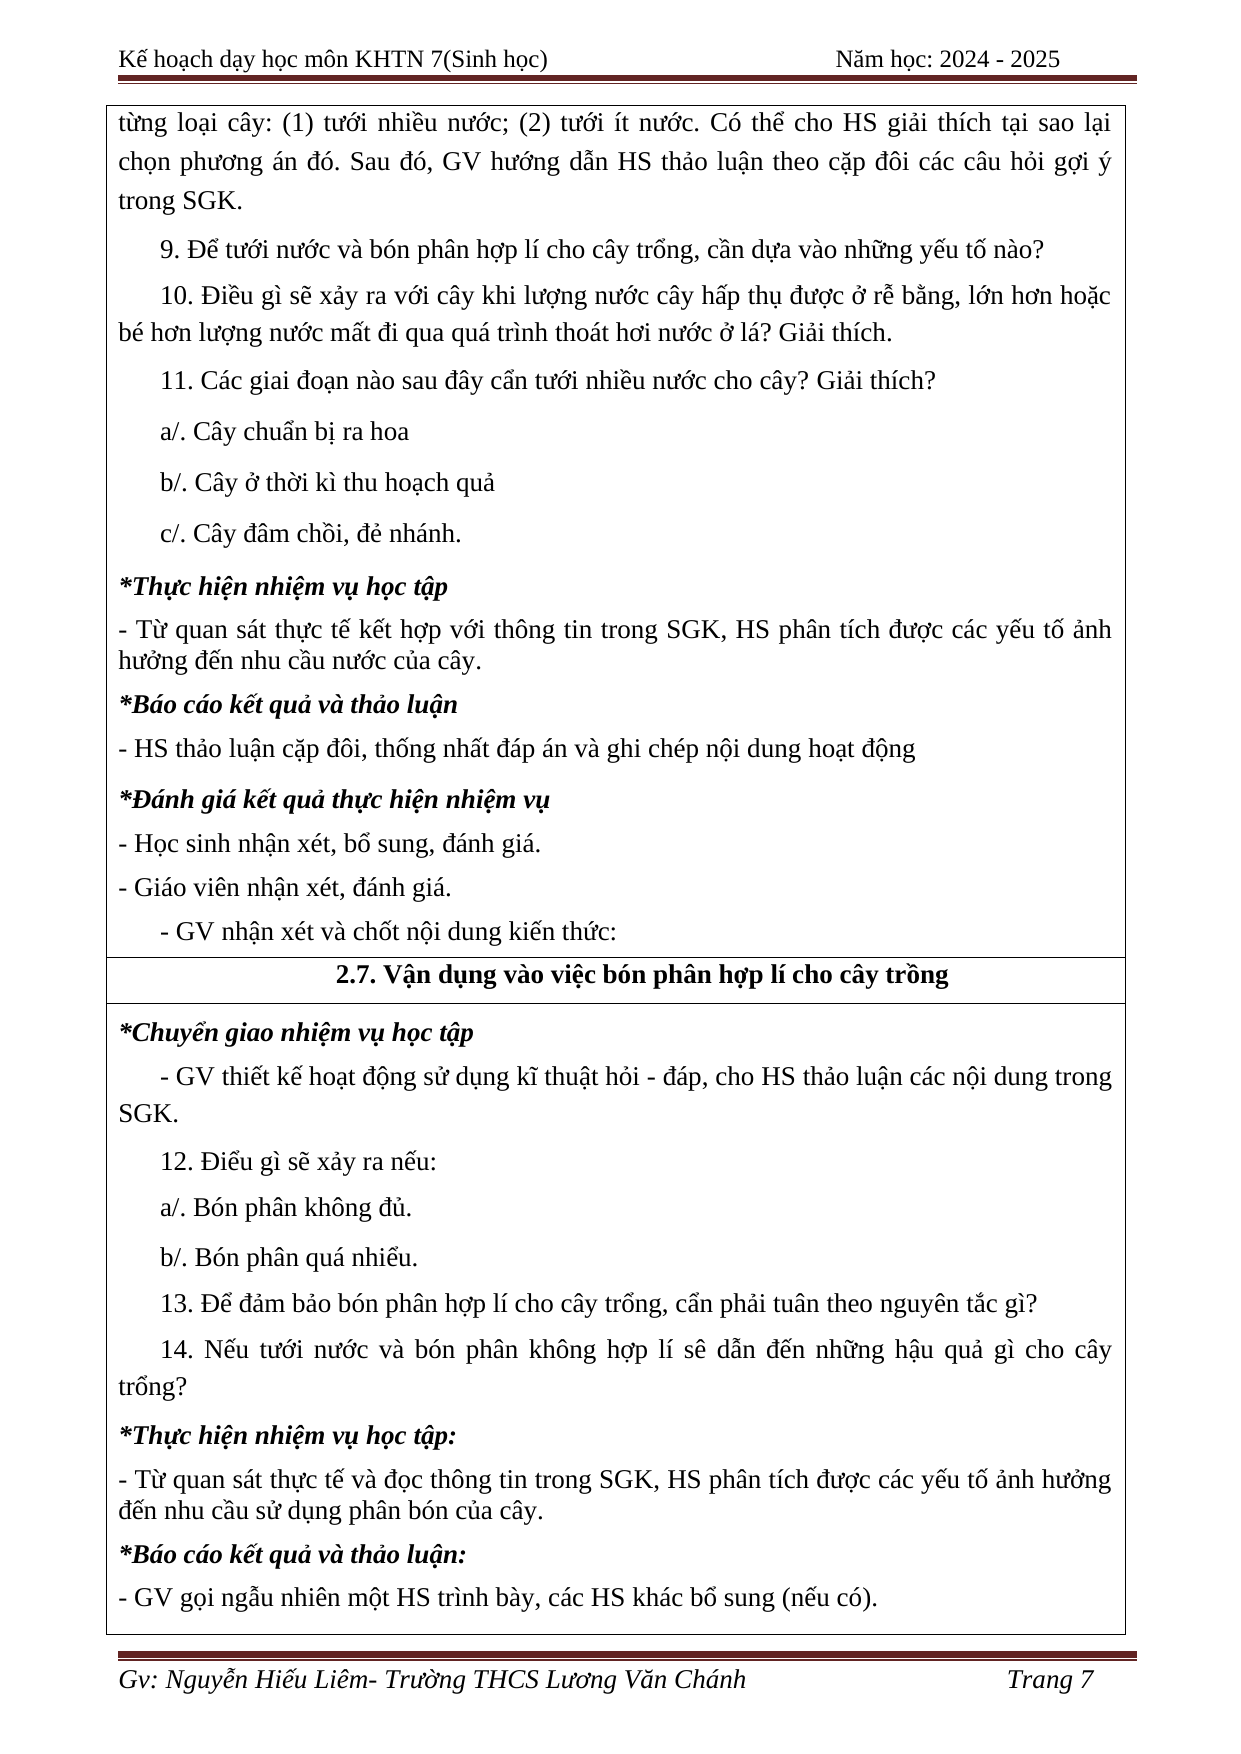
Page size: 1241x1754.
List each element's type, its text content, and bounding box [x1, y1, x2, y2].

table_cell 2.7. Vận dụng vào việc bón phân hợp lí cho cây trồng [107, 958, 1125, 1003]
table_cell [107, 1004, 1125, 1633]
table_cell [107, 106, 1125, 957]
